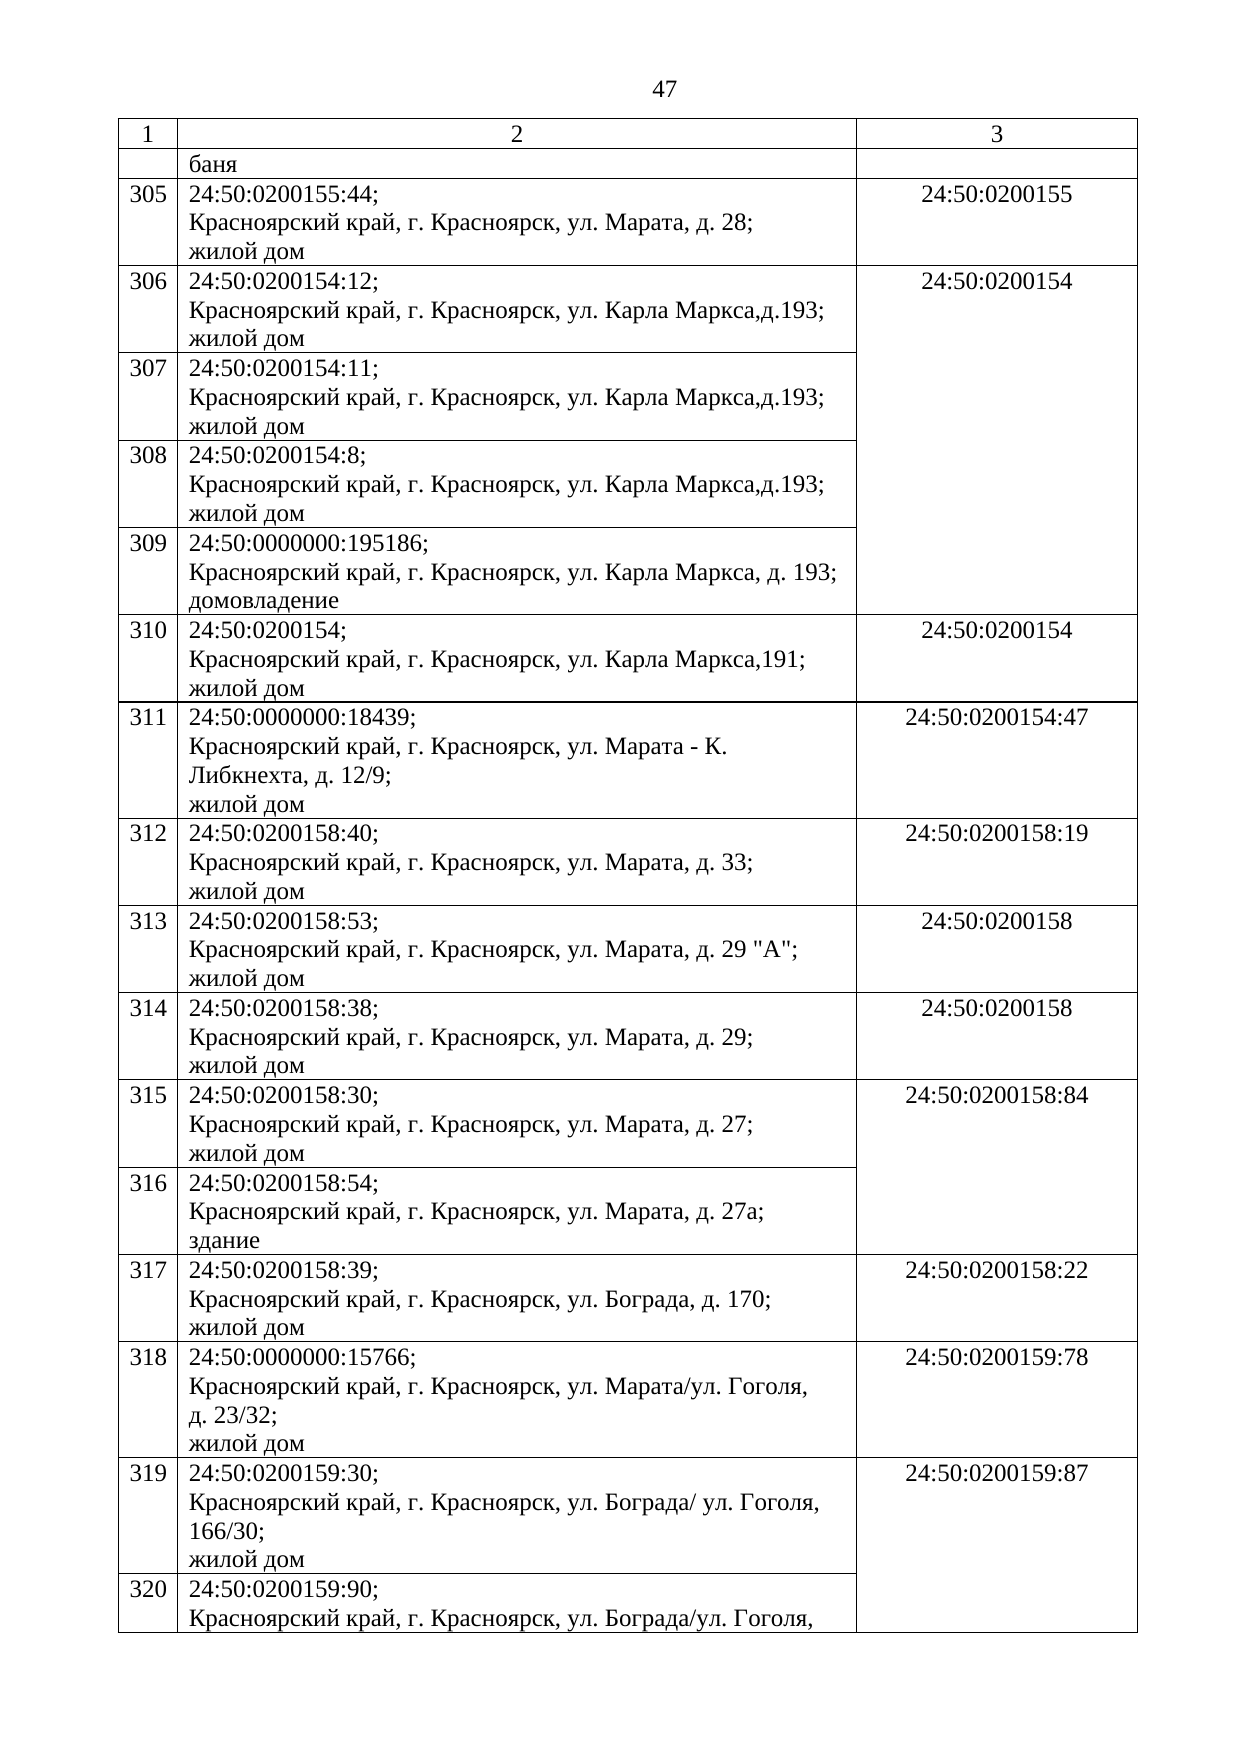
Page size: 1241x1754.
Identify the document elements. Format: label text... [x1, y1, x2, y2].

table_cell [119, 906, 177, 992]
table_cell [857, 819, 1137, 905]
table_cell [119, 179, 177, 265]
table_cell 24:50:0200155:44; Красноярский край, г. Красноярск, ул. Марата, д. 28; жилой дом [178, 179, 856, 265]
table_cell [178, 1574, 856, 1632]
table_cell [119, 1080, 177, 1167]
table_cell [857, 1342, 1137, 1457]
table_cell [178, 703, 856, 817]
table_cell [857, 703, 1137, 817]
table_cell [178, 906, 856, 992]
table_cell 24:50:0200154:12; Красноярский край, г. Красноярск, ул. Карла Маркса,д.193; жилой дом [178, 266, 856, 352]
table_cell [119, 149, 177, 178]
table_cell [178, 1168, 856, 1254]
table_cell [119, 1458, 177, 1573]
table_cell 24:50:0200155 [857, 179, 1137, 265]
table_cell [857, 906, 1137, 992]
table_cell [119, 441, 177, 527]
table_cell [119, 528, 177, 614]
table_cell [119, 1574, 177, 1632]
table_header 2 [178, 119, 856, 148]
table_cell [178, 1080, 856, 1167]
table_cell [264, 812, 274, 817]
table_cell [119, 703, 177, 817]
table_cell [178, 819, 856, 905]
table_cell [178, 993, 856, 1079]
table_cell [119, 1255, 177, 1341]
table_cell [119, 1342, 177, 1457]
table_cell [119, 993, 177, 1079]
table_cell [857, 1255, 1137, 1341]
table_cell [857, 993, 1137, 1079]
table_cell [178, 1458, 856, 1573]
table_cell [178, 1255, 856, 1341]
table_cell 24:50:0200154:11; Красноярский край, г. Красноярск, ул. Карла Маркса,д.193; жилой дом [178, 353, 856, 439]
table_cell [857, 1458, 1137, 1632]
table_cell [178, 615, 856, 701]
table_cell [178, 149, 856, 178]
table_cell 24:50:0200154 [857, 266, 1137, 614]
table_header 1 [119, 119, 177, 148]
table_cell [119, 353, 177, 439]
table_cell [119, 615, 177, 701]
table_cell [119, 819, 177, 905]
table_cell [119, 266, 177, 352]
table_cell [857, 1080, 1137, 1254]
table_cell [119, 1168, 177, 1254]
table_cell 24:50:0200154:8; Красноярский край, г. Красноярск, ул. Карла Маркса,д.193; жилой дом [178, 441, 856, 527]
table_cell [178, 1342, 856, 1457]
table_header 3 [857, 119, 1137, 148]
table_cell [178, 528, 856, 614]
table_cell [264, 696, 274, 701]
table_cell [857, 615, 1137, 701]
